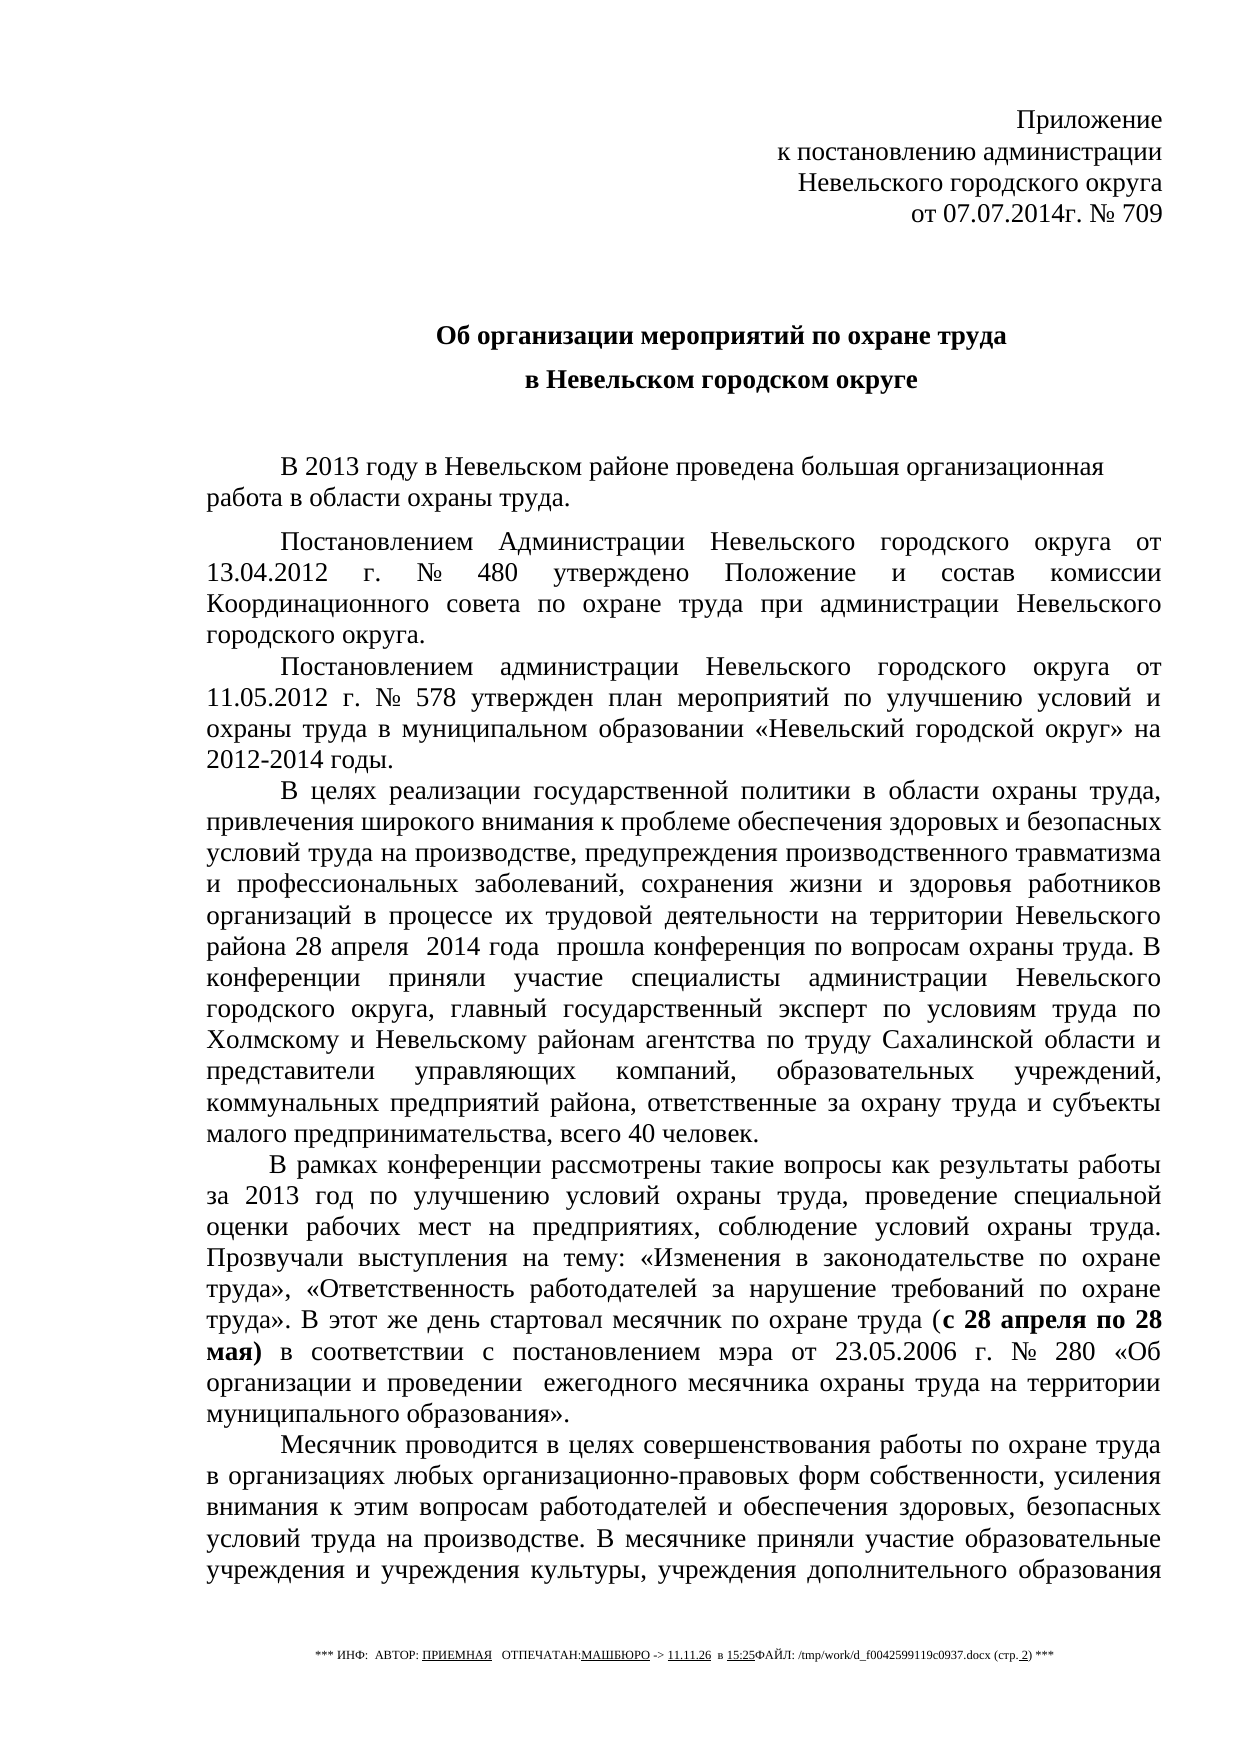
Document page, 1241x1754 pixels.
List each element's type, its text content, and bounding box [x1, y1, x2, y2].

text Невельского городского округа [206, 166, 1162, 197]
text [206, 1428, 1162, 1584]
text В целях реализации государственной политики в области охраны труда, привлечения широкого внимания к проблеме обеспечения здоровых и безопасных условий труда на производстве, предупреждения производственного травматизма и профессиональных заболеваний, сохранения жизни и здоровья работников организаций в процессе их трудовой деятельности на территории Невельского района 28 апреля 2014 года прошла конференция по вопросам охраны труда. В конференции приняли участие специалисты администрации Невельского городского округа, главный государственный эксперт по условиям труда по Холмскому и Невельскому районам агентства по труду Сахалинской области и представители управляющих компаний, образовательных учреждений, коммунальных предприятий района, ответственные за охрану труда и субъекты малого предпринимательства, всего 40 человек. [206, 774, 1162, 1148]
text Приложение [206, 104, 1162, 135]
text В рамках конференции рассмотрены такие вопросы как результаты работы за 2013 год по улучшению условий охраны труда, проведение специальной оценки рабочих мест на предприятиях, соблюдение условий охраны труда. Прозвучали выступления на тему: «Изменения в законодательстве по охране труда», «Ответственность работодателей за нарушение требований по охране труда». В этот же день стартовал месячник по охране труда (с 28 апреля по 28 мая) в соответствии с постановлением мэра от 23.05.2006 г. № 280 «Об организации и проведении ежегодного месячника охраны труда на территории муниципального образования». [206, 1148, 1162, 1428]
text от 07.07.2014г. № 709 [206, 197, 1162, 228]
text Постановлением администрации Невельского городского округа от 11.05.2012 г. № 578 утвержден план мероприятий по улучшению условий и охраны труда в муниципальном образовании «Невельский городской округ» на 2012-2014 годы. [206, 649, 1162, 774]
text к постановлению администрации [206, 135, 1162, 166]
text Об организации мероприятий по охране труда [206, 319, 1162, 350]
text в Невельском городском округе [206, 363, 1162, 394]
text Постановлением Администрации Невельского городского округа от 13.04.2012 г. № 480 утверждено Положение и состав комиссии Координационного совета по охране труда при администрации Невельского городского округа. [206, 525, 1162, 649]
text В 2013 году в Невельском районе проведена большая организационная работа в области охраны труда. [206, 450, 1162, 512]
